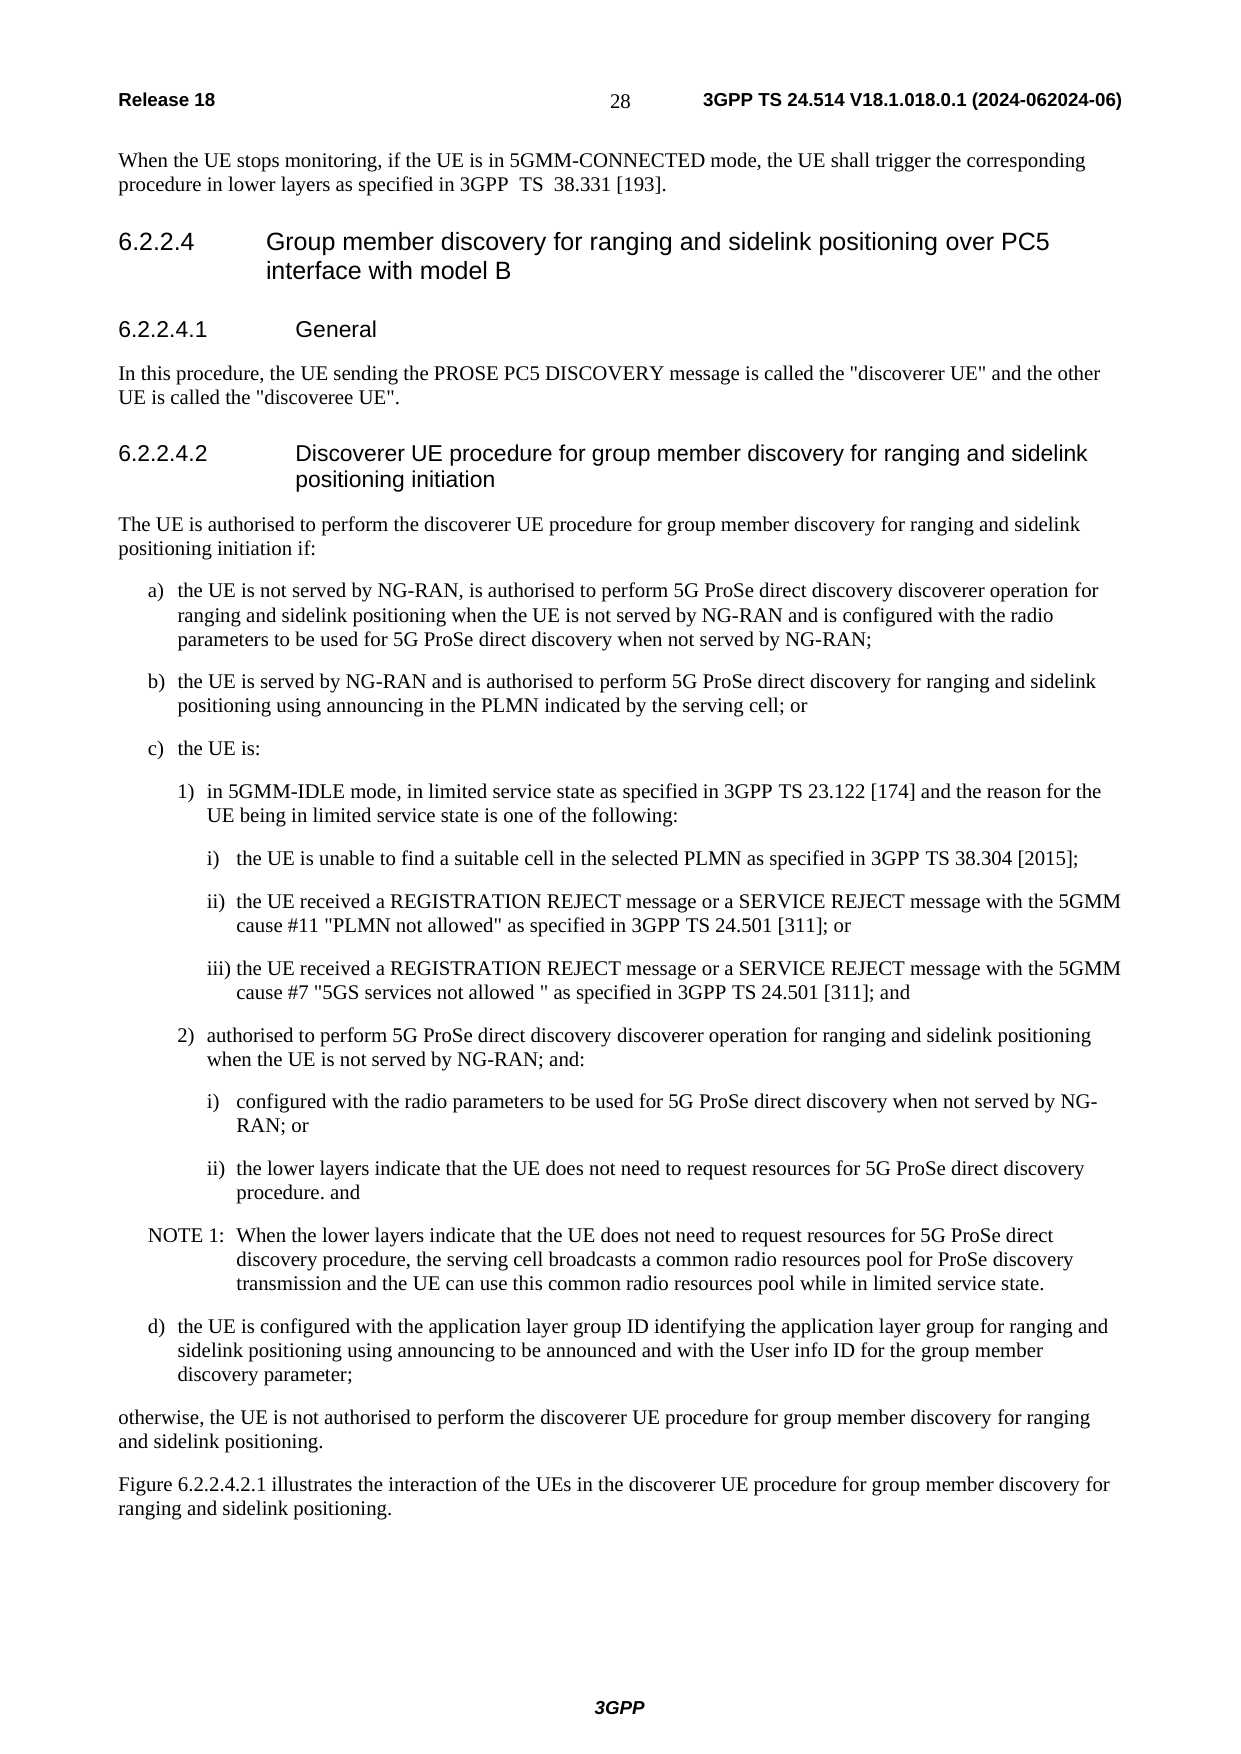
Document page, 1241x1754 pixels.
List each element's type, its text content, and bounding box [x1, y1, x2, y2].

text b) the UE is served by NG-RAN and is authorised to perform 5G ProSe direct discovery for ranging and sidelink positioning using announcing in the PLMN indicated by the serving cell; or [148, 669, 1122, 717]
subtitle 6.2.2.4 Group member discovery for ranging and sidelink positioning over PC5 interface with model B [118, 227, 1122, 284]
text d) the UE is configured with the application layer group ID identifying the application layer group for ranging and sidelink positioning using announcing to be announced and with the User info ID for the group member discovery parameter; [148, 1314, 1122, 1386]
text c) the UE is: [148, 736, 1122, 760]
subtitle 6.2.2.4.2 Discoverer UE procedure for group member discovery for ranging and sidelink positioning initiation [118, 440, 1122, 493]
text otherwise, the UE is not authorised to perform the discoverer UE procedure for group member discovery for ranging and sidelink positioning. [118, 1405, 1122, 1453]
text 1) in 5GMM-IDLE mode, in limited service state as specified in 3GPP TS 23.122 [1] and the reason for the UE being in limited service state is one of the following: [177, 779, 1122, 827]
text When the UE stops monitoring, if the UE is in 5GMM-CONNECTED mode, the UE shall trigger the corresponding procedure in lower layers as specified in 3GPPTS38.331 [1]. [118, 147, 1122, 196]
text In this procedure, the UE sending the PROSE PC5 DISCOVERY message is called the "discoverer UE" and the other UE is called the "discoveree UE". [118, 361, 1122, 409]
text ii) the lower layers indicate that the UE does not need to request resources for 5G ProSe direct discovery procedure. and [207, 1156, 1122, 1204]
text Figure 6.2.2.4.2.1 illustrates the interaction of the UEs in the discoverer UE procedure for group member discovery for ranging and sidelink positioning. [118, 1472, 1122, 1520]
subtitle 6.2.2.4.1 General [118, 316, 1122, 342]
text NOTE 1: When the lower layers indicate that the UE does not need to request resources for 5G ProSe direct discovery procedure, the serving cell broadcasts a common radio resources pool for ProSe discovery transmission and the UE can use this common radio resources pool while in limited service state. [148, 1223, 1122, 1295]
text ii) the UE received a REGISTRATION REJECT message or a SERVICE REJECT message with the 5GMM cause #11 "PLMN not allowed" as specified in 3GPP TS 24.501 []; or [207, 889, 1122, 937]
text i) the UE is unable to find a suitable cell in the selected PLMN as specified in 3GPP TS 38.304 []; [207, 846, 1122, 870]
text 2) authorised to perform 5G ProSe direct discovery discoverer operation for ranging and sidelink positioning when the UE is not served by NG-RAN; and: [177, 1022, 1122, 1071]
text i) configured with the radio parameters to be used for 5G ProSe direct discovery when not served by NG-RAN; or [207, 1089, 1122, 1137]
text a) the UE is not served by NG-RAN, is authorised to perform 5G ProSe direct discovery discoverer operation for ranging and sidelink positioning when the UE is not served by NG-RAN and is configured with the radio parameters to be used for 5G ProSe direct discovery when not served by NG-RAN; [148, 578, 1122, 651]
text iii) the UE received a REGISTRATION REJECT message or a SERVICE REJECT message with the 5GMM cause #7 "5GS services not allowed " as specified in 3GPP TS 24.501 []; and [207, 956, 1122, 1004]
text The UE is authorised to perform the discoverer UE procedure for group member discovery for ranging and sidelink positioning initiation if: [118, 512, 1122, 560]
